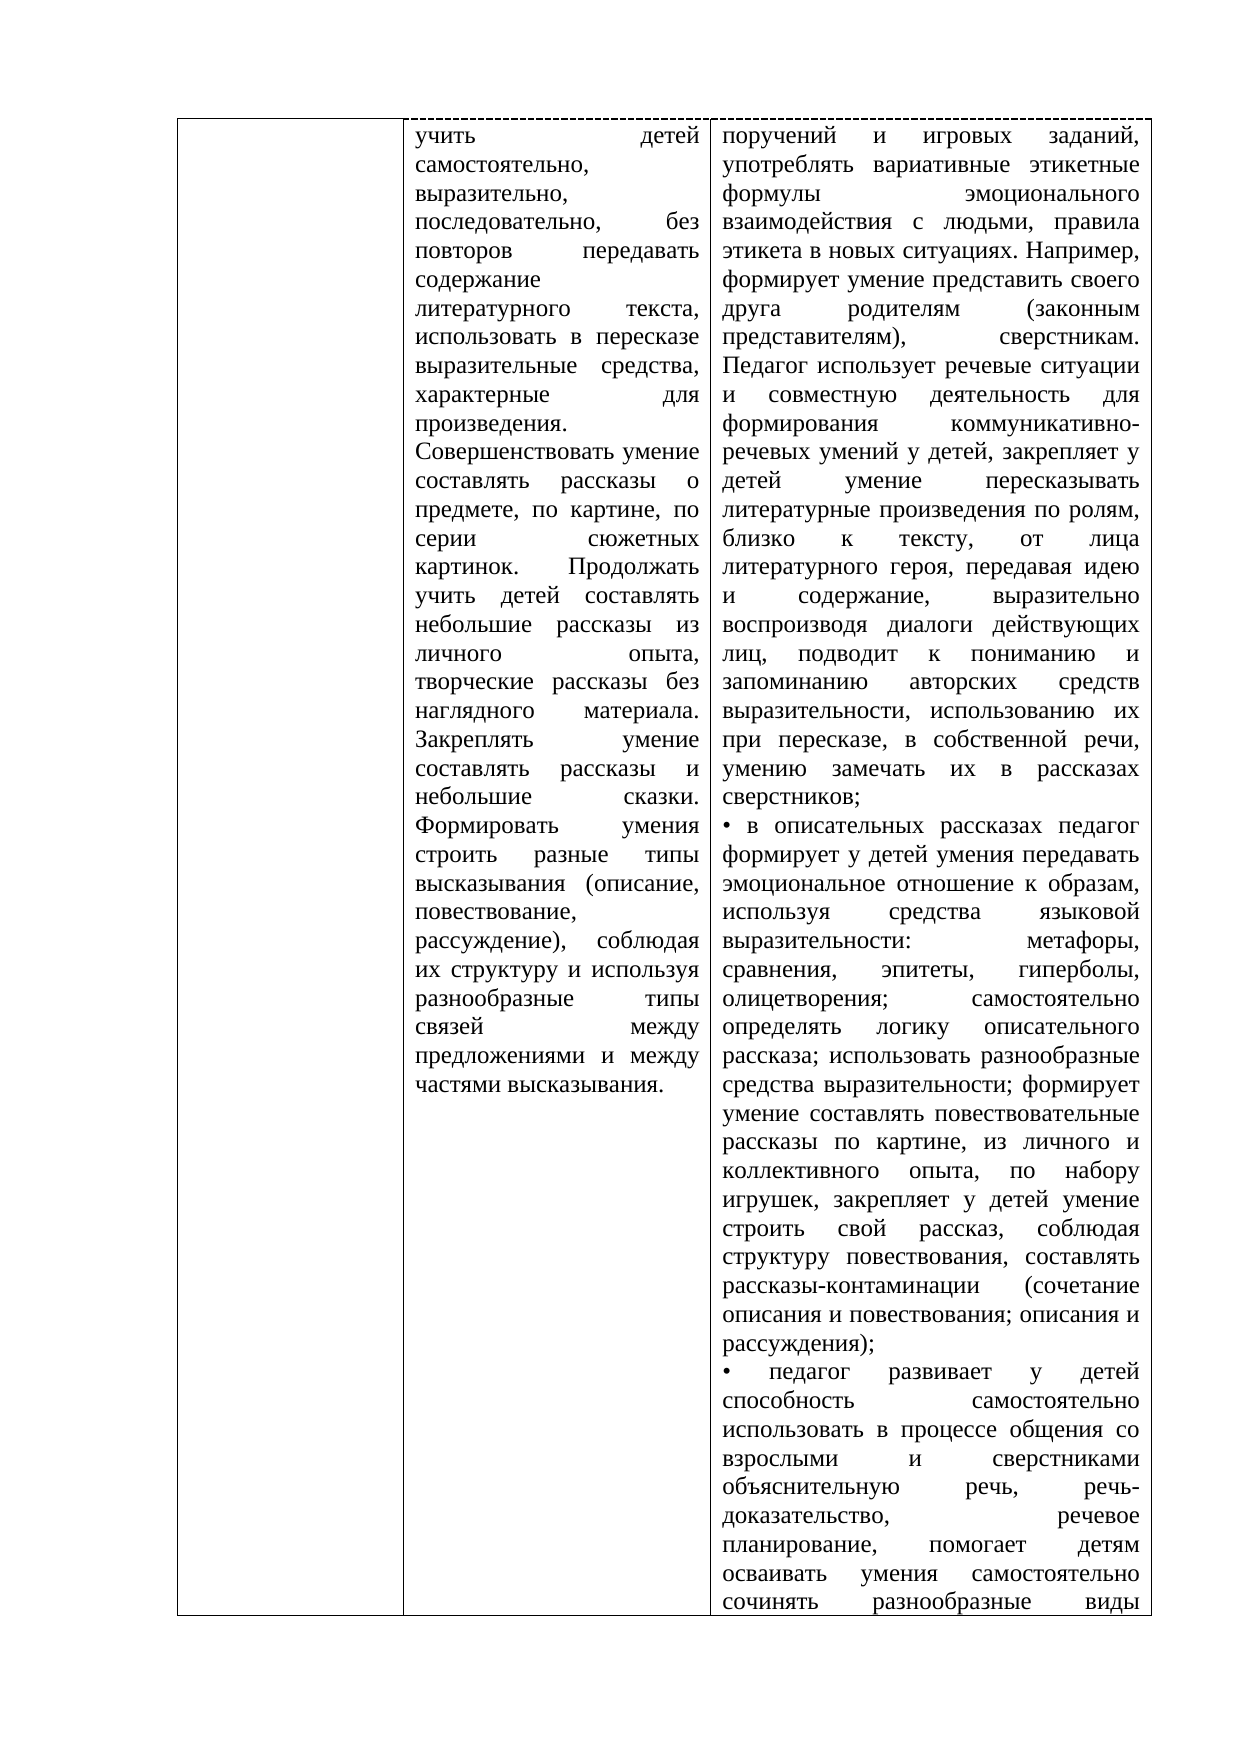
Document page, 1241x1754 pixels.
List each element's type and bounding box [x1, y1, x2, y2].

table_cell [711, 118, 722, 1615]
table_cell [404, 118, 711, 1615]
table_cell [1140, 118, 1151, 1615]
